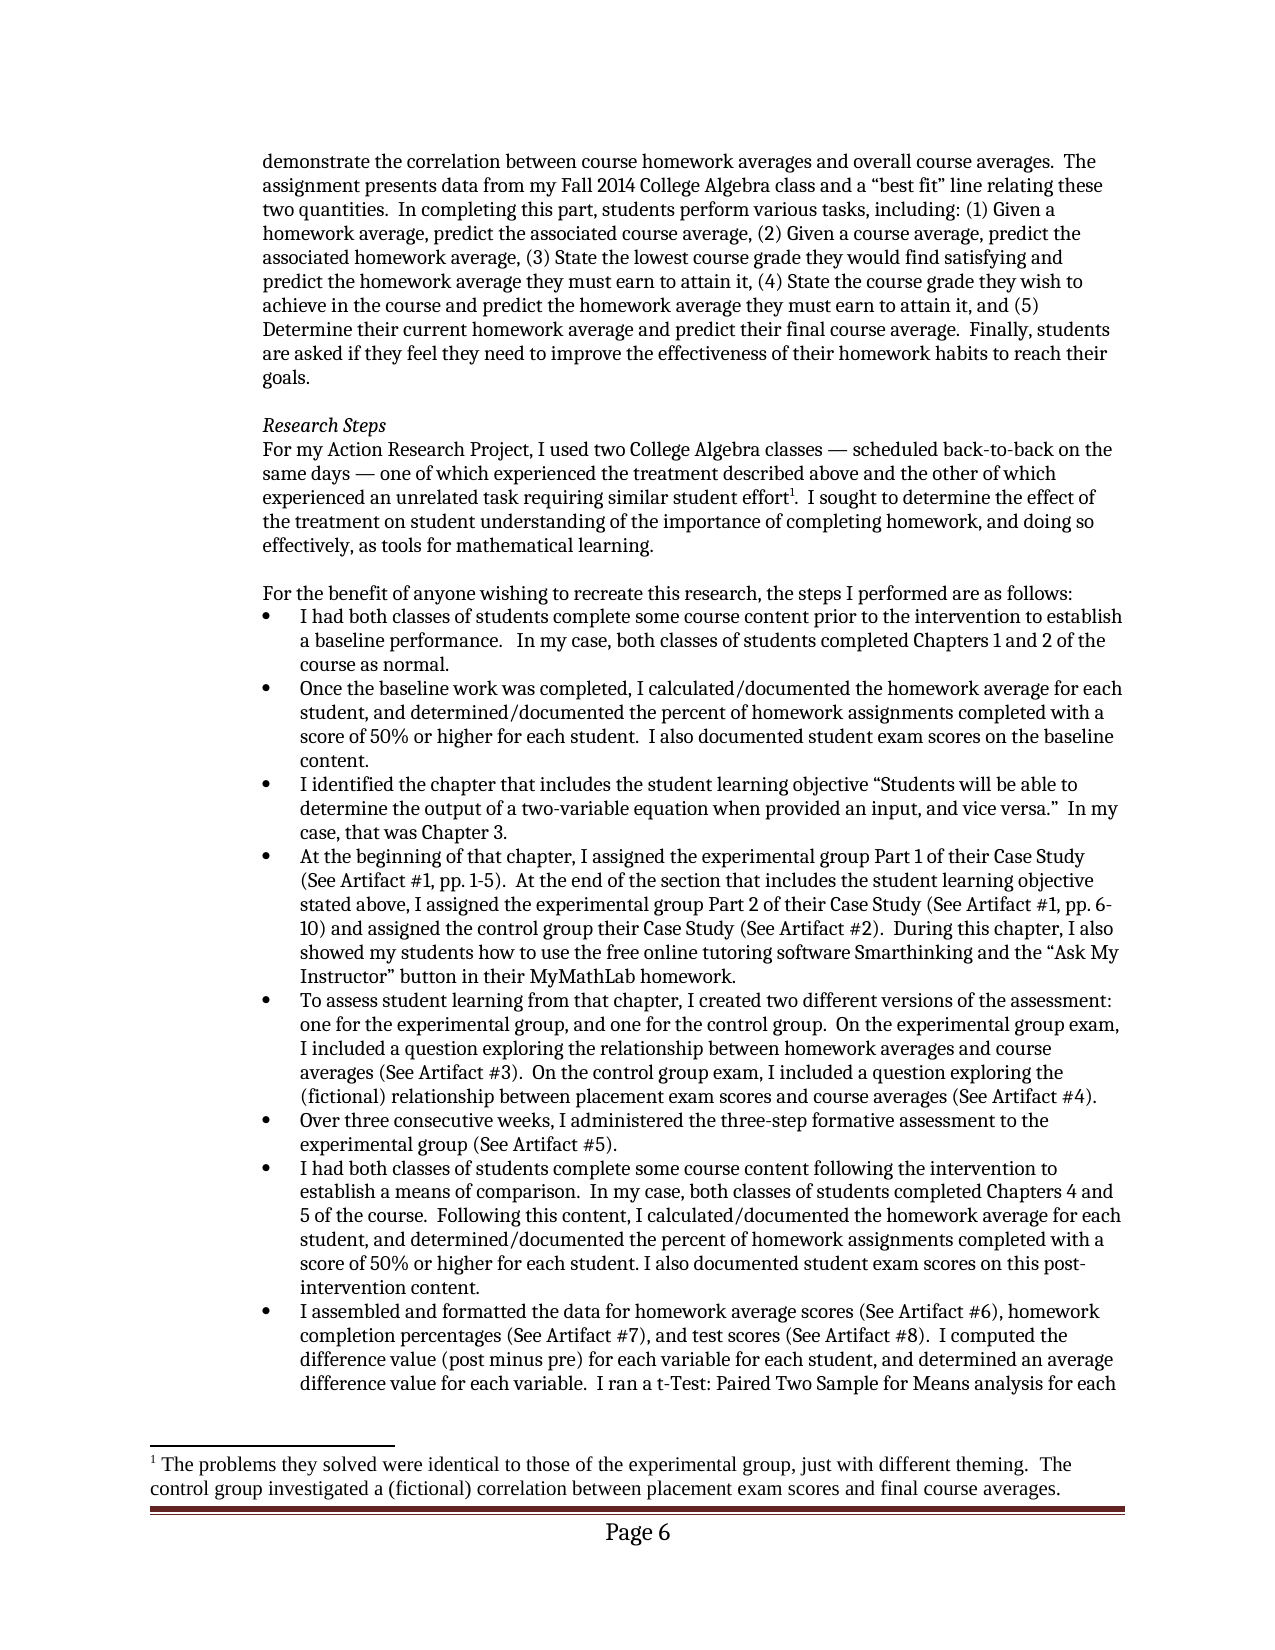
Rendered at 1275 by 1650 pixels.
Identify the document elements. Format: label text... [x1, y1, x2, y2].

list I had both classes of students complete some course content following the intervention to establish a means of comparison. In my case, both classes of students completed Chapters 4 and 5 of the course. Following this content, I calculated/documented the homework average for each student, and determined/documented the percent of homework assignments completed with a score of 50% or higher for each student. I also documented student exam scores on this post-intervention content. [262, 1156, 1125, 1300]
text Research Steps [262, 413, 1125, 437]
list I had both classes of students complete some course content prior to the intervention to establish a baseline performance. In my case, both classes of students completed Chapters 1 and 2 of the course as normal. [262, 605, 1125, 677]
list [262, 1300, 1125, 1396]
list I identified the chapter that includes the student learning objective “Students will be able to determine the output of a two-variable equation when provided an input, and vice versa.” In my case, that was Chapter 3. [262, 773, 1125, 845]
text For the benefit of anyone wishing to recreate this research, the steps I performed are as follows: [262, 581, 1125, 605]
list Over three consecutive weeks, I administered the three-step formative assessment to the experimental group (See Artifact #5). [262, 1108, 1125, 1156]
text For my Action Research Project, I used two College Algebra classes — scheduled back-to-back on the same days — one of which experienced the treatment described above and the other of which experienced an unrelated task requiring similar student effort. I sought to determine the effect of the treatment on student understanding of the importance of completing homework, and doing so effectively, as tools for mathematical learning. [262, 437, 1125, 557]
list At the beginning of that chapter, I assigned the experimental group Part 1 of their Case Study (See Artifact #1, pp. 1-5). At the end of the section that includes the student learning objective stated above, I assigned the experimental group Part 2 of their Case Study (See Artifact #1, pp. 6-10) and assigned the control group their Case Study (See Artifact #2). During this chapter, I also showed my students how to use the free online tutoring software Smarthinking and the “Ask My Instructor” button in their MyMathLab homework. [262, 845, 1125, 988]
list To assess student learning from that chapter, I created two different versions of the assessment: one for the experimental group, and one for the control group. On the experimental group exam, I included a question exploring the relationship between homework averages and course averages (See Artifact #3). On the control group exam, I included a question exploring the (fictional) relationship between placement exam scores and course averages (See Artifact #4). [262, 988, 1125, 1108]
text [262, 150, 1125, 389]
list Once the baseline work was completed, I calculated/documented the homework average for each student, and determined/documented the percent of homework assignments completed with a score of 50% or higher for each student. I also documented student exam scores on the baseline content. [262, 677, 1125, 773]
